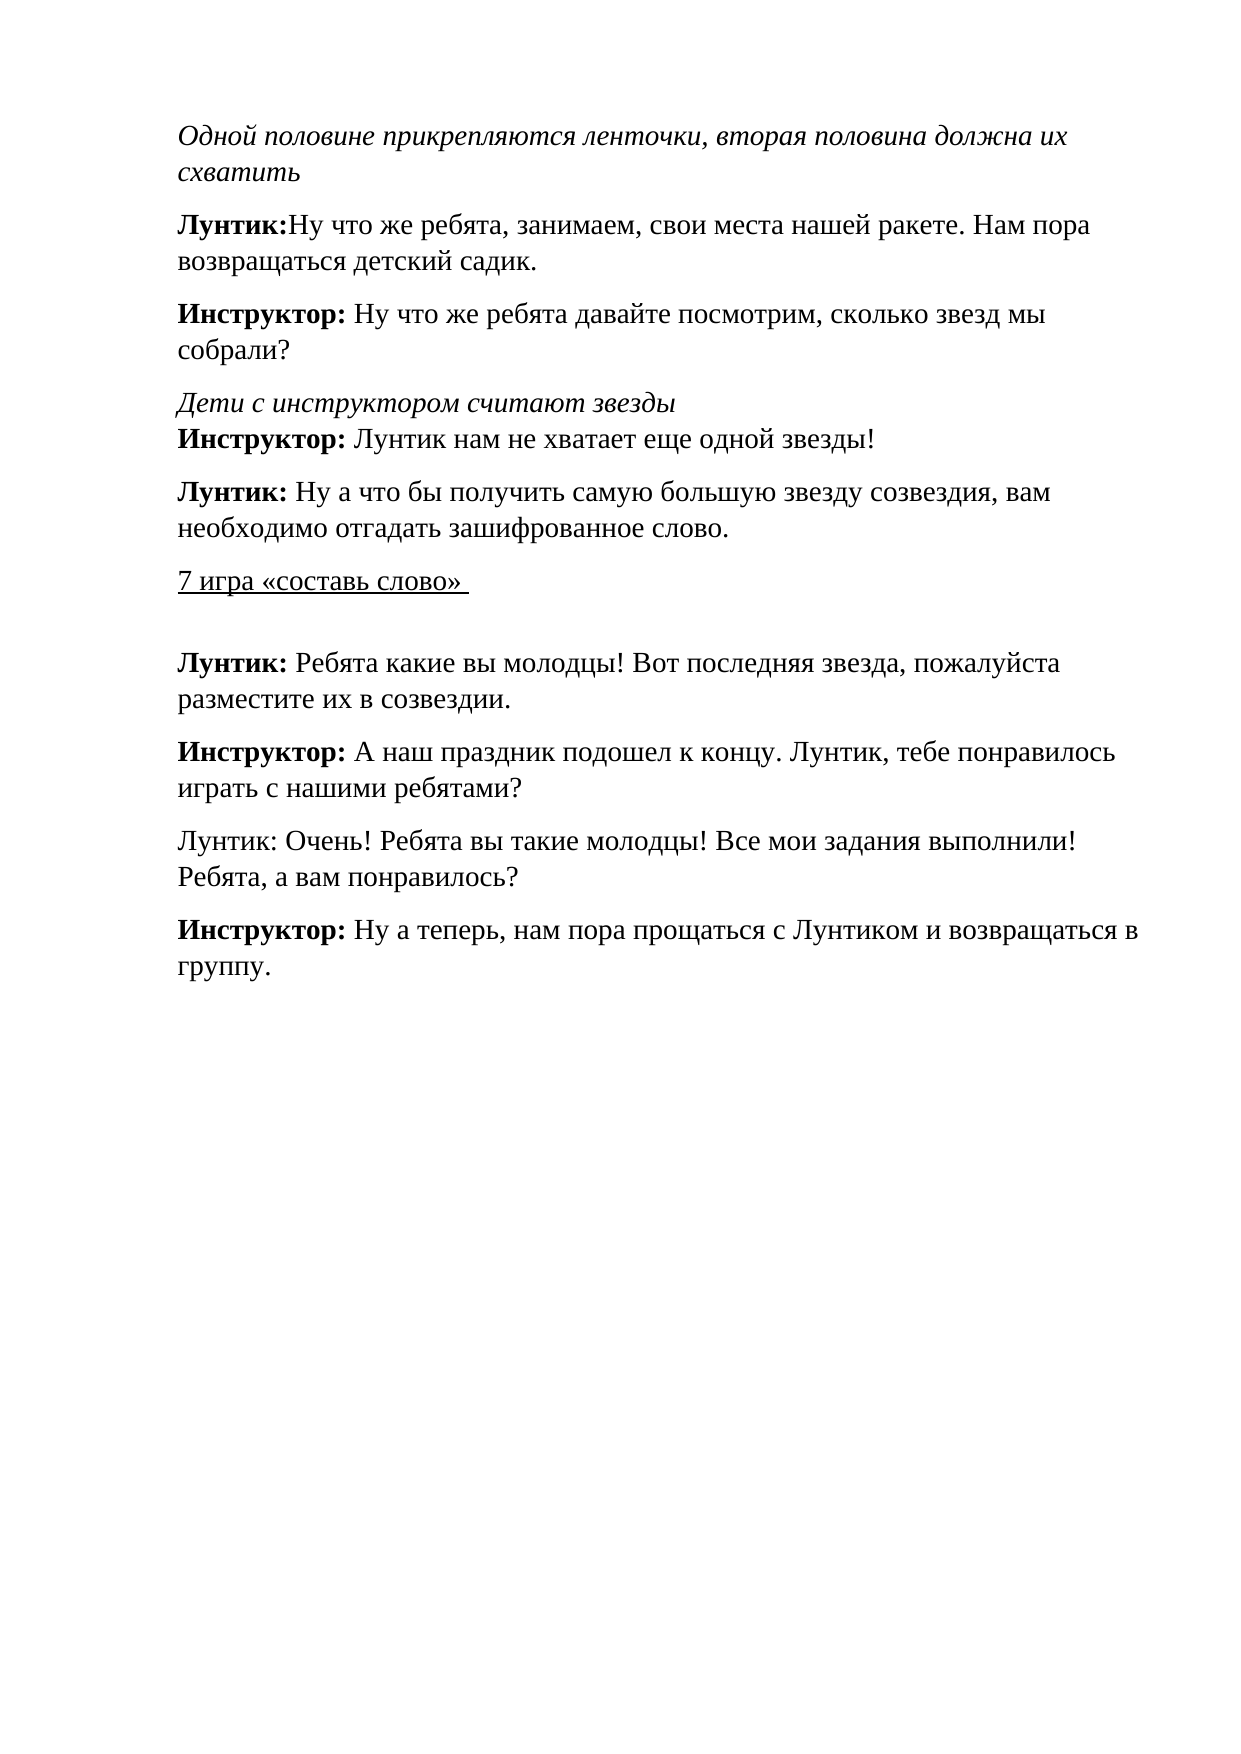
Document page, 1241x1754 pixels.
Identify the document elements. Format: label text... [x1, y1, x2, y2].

text Лунтик: Ребята какие вы молодцы! Вот последняя звезда, пожалуйста разместите их в созвездии. [177, 646, 1152, 715]
text Инструктор: Ну что же ребята давайте посмотрим, сколько звезд мы собрали? [177, 296, 1152, 366]
text Лунтик: Очень! Ребята вы такие молодцы! Все мои задания выполнили! Ребята, а вам понравилось? [177, 823, 1152, 893]
text 7 игра «составь слово» [177, 563, 1152, 627]
text Лунтик:Ну что же ребята, занимаем, свои места нашей ракете. Нам пора возвращаться детский садик. [177, 207, 1152, 277]
text Инструктор: Ну а теперь, нам пора прощаться с Лунтиком и возвращаться в группу. [177, 912, 1152, 982]
text Инструктор: А наш праздник подошел к концу. Лунтик, тебе понравилось играть с нашими ребятами? [177, 734, 1152, 804]
text Одной половине прикрепляются ленточки, вторая половина должна их схватить [177, 118, 1152, 188]
text Лунтик: Ну а что бы получить самую большую звезду созвездия, вам необходимо отгадать зашифрованное слово. [177, 474, 1152, 544]
text Дети с инструктором считают звезды Инструктор: Лунтик нам не хватает еще одной звезды! [177, 385, 1152, 455]
